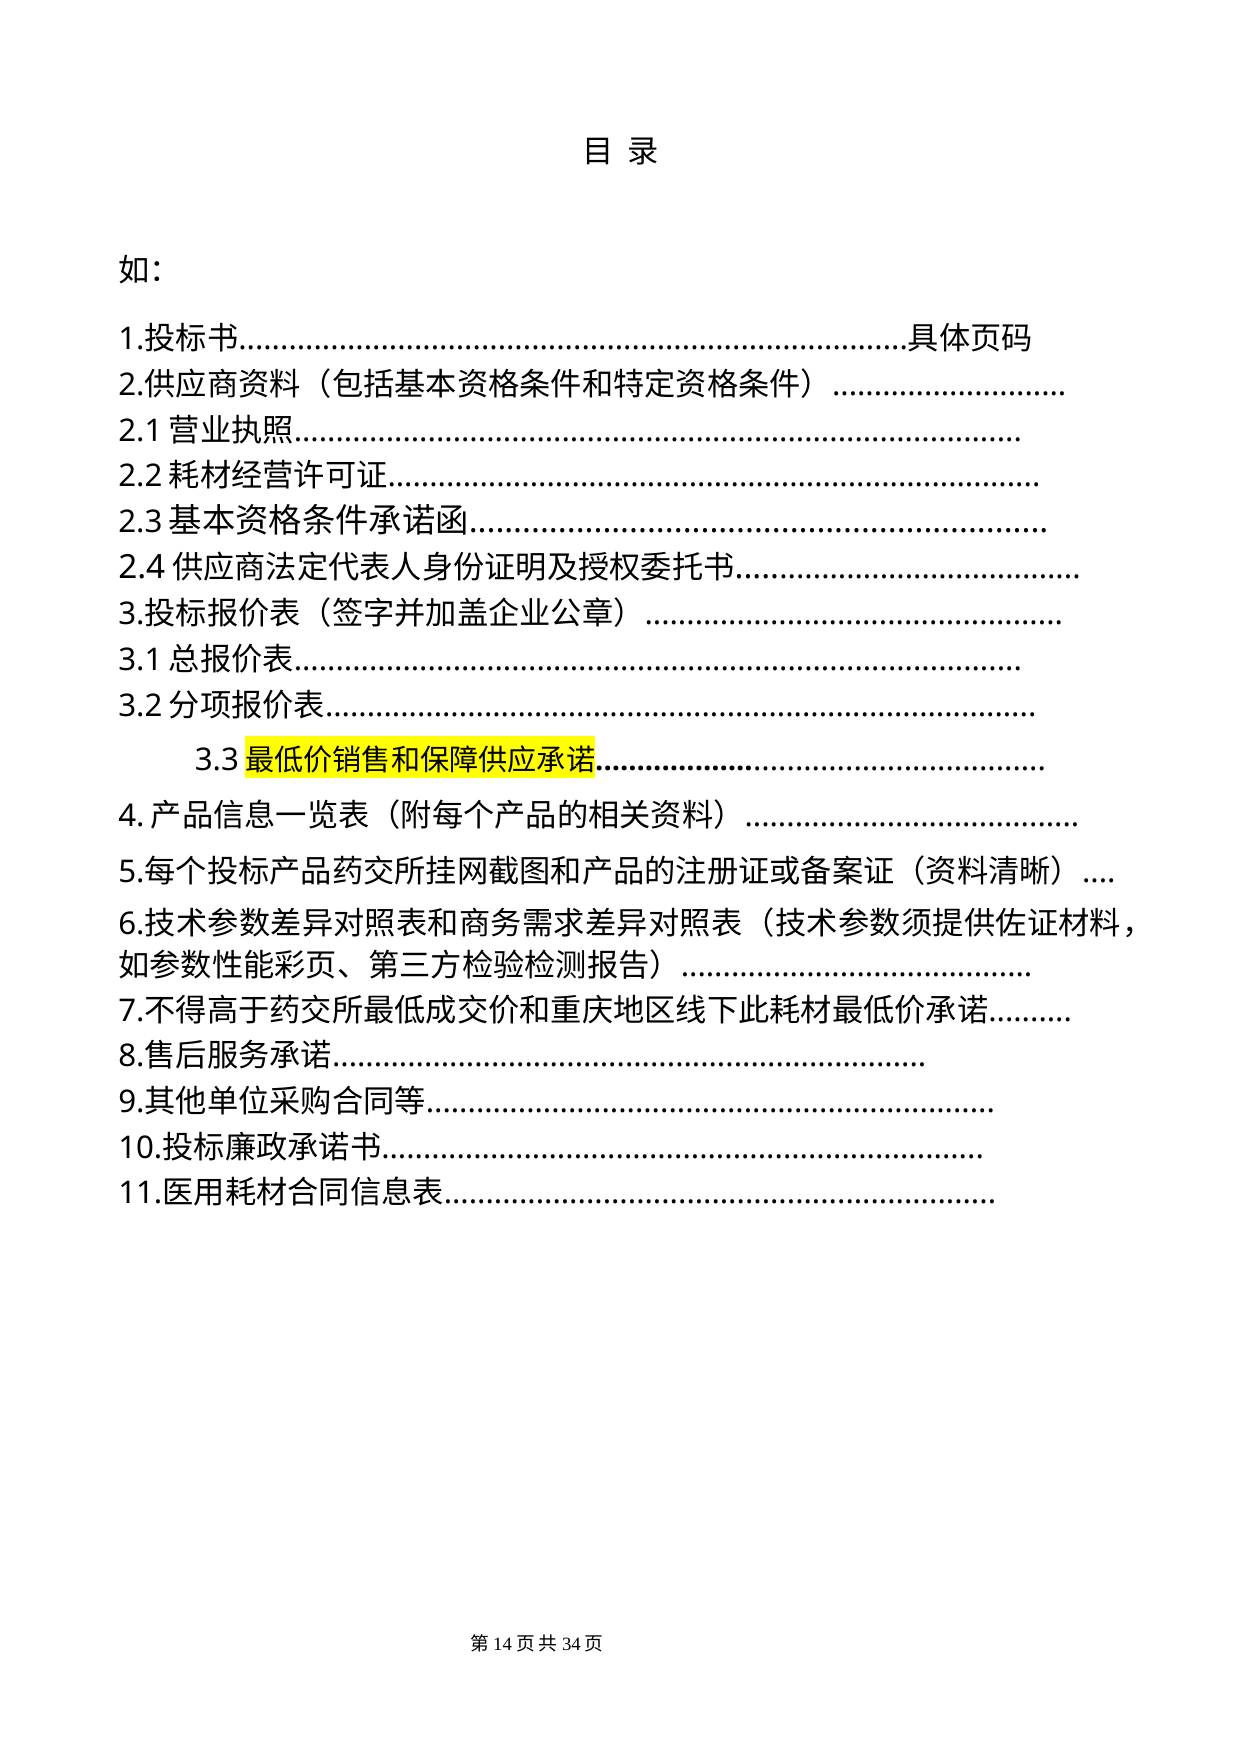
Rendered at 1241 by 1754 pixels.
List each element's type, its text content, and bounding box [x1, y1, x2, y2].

text 2.1营业执照....................................................................................... [118, 404, 1122, 450]
text 3.1总报价表....................................................................................... [118, 633, 1122, 679]
text 2.4供应商法定代表人身份证明及授权委托书......................................... [118, 542, 1122, 588]
text 10.投标廉政承诺书........................................................................ [118, 1122, 1122, 1168]
text 7.不得高于药交所最低成交价和重庆地区线下此耗材最低价承诺.......... [118, 984, 1122, 1030]
text 3.2分项报价表..................................................................................... [118, 679, 1122, 725]
text 11.医用耗材合同信息表..................................................................以下资料为模板格式，未提供模板的资料格式自拟： [118, 1168, 1122, 1213]
text 2.3基本资格条件承诺函................................................................. [118, 496, 1122, 542]
text 6.技术参数差异对照表和商务需求差异对照表（技术参数须提供佐证材料，如参数性能彩页、第三方检验检测报告）.......................................... [118, 901, 1122, 984]
text 8.售后服务承诺....................................................................... [118, 1030, 1122, 1076]
text 如： [118, 245, 1122, 290]
text 9.其他单位采购合同等.................................................................... [118, 1076, 1122, 1122]
list 产品信息一览表（附每个产品的相关资料）........................................ [118, 790, 1122, 836]
text 3.3最低价销售和保障供应承诺...................................................... [118, 725, 1122, 790]
text 2.2耗材经营许可证.............................................................................. [118, 450, 1122, 496]
text 1.投标书................................................................................具体页码 [118, 313, 1122, 358]
text 2.供应商资料（包括基本资格条件和特定资格条件）............................ [118, 358, 1122, 404]
text 3.投标报价表（签字并加盖企业公章）.................................................. [118, 588, 1122, 633]
text 5.每个投标产品药交所挂网截图和产品的注册证或备案证（资料清晰）.... [118, 836, 1122, 901]
text 目 录 [118, 126, 1122, 171]
